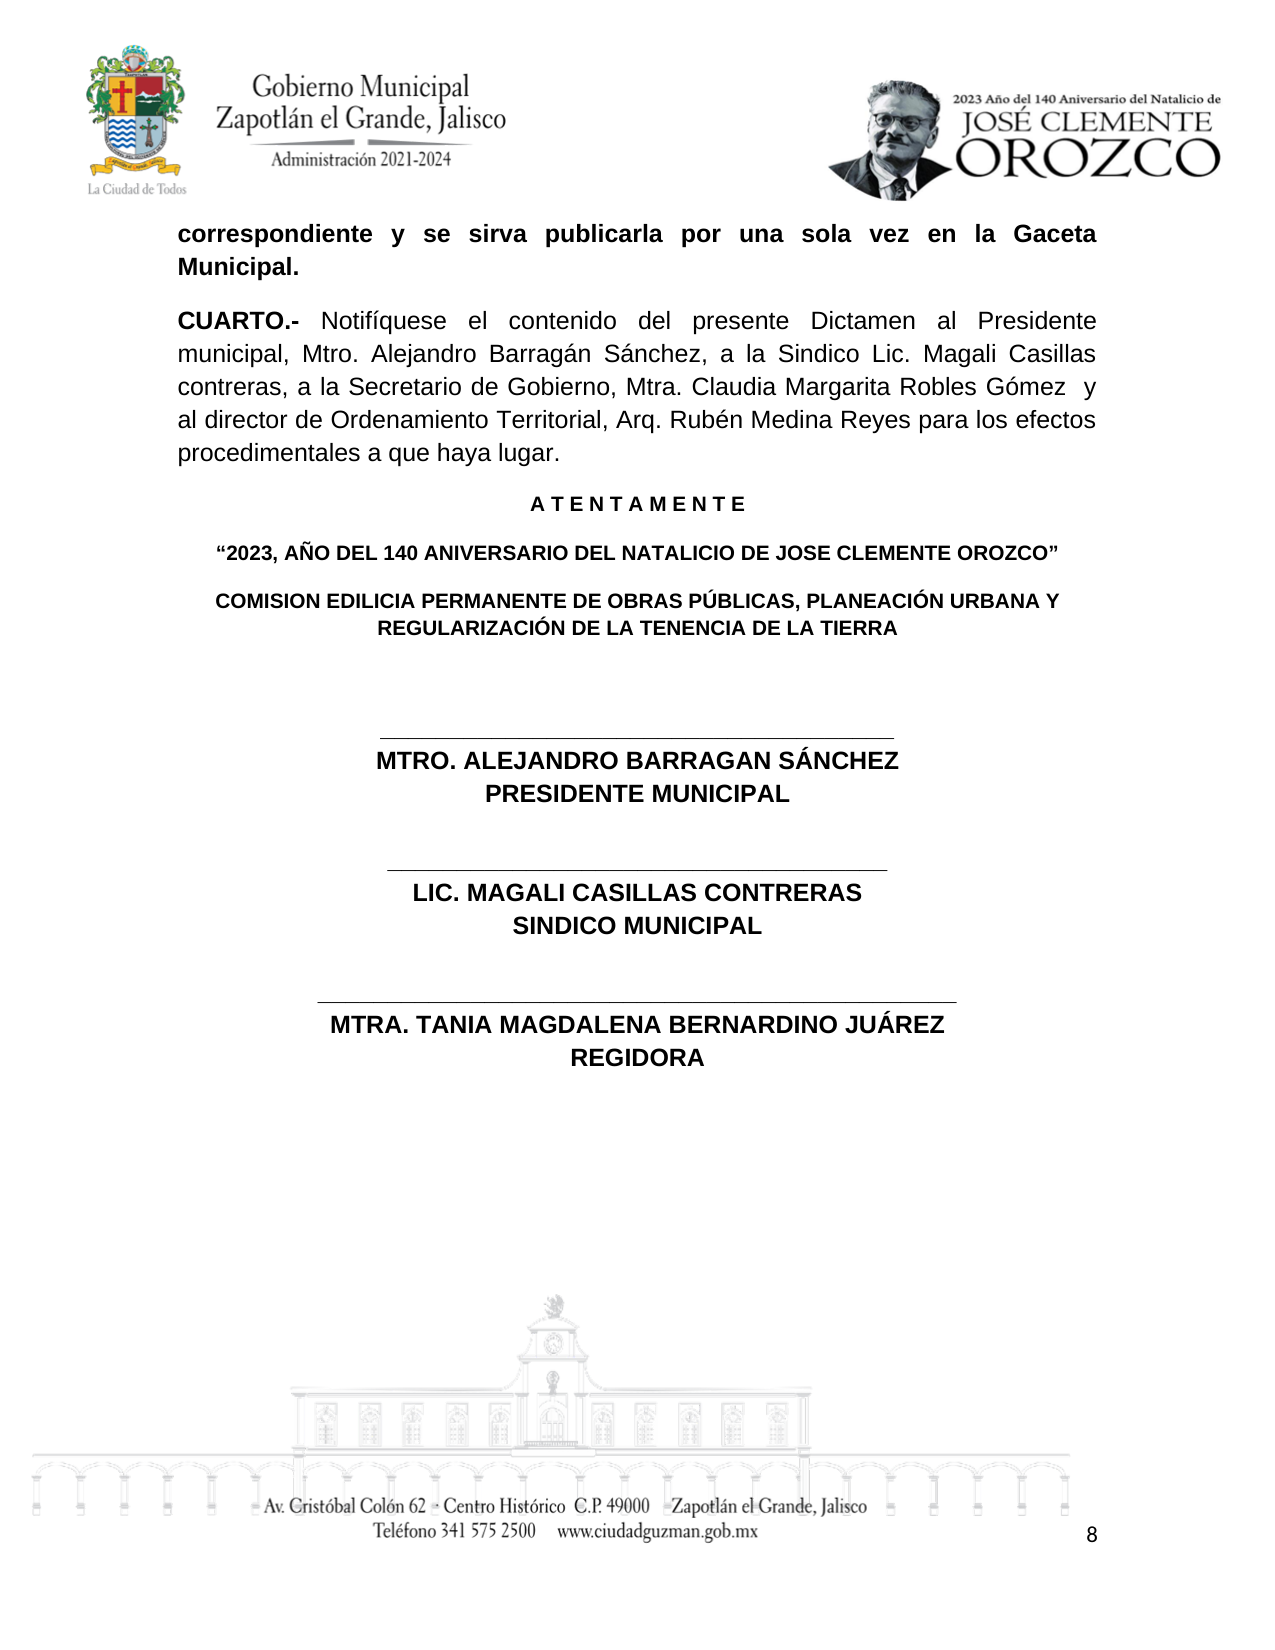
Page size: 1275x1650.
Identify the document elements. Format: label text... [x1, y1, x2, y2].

text SINDICO MUNICIPAL [177, 911, 1098, 940]
text COMISION EDILICIA PERMANENTE DE OBRAS PÚBLICAS, PLANEACIÓN URBANA Y REGULARIZACIÓN DE LA TENENCIA DE LA TIERRA [177, 589, 1098, 640]
text REGIDORA [177, 1043, 1098, 1072]
text ____________________________________ [177, 845, 1098, 874]
text ______________________________________________ [177, 977, 1098, 1006]
text “2023, AÑO DEL 140 ANIVERSARIO DEL NATALICIO DE JOSE CLEMENTE OROZCO” [177, 540, 1098, 564]
text PRESIDENTE MUNICIPAL [177, 779, 1098, 808]
picture [21, 0, 1240, 1584]
text A T E N T A M E N T E [177, 492, 1098, 516]
text MTRO. ALEJANDRO BARRAGAN SÁNCHEZ [177, 746, 1098, 775]
text LIC. MAGALI CASILLAS CONTRERAS [177, 878, 1098, 907]
text MTRA. TANIA MAGDALENA BERNARDINO JUÁREZ [177, 1010, 1098, 1039]
text CUARTO.- Notifíquese el contenido del presente Dictamen al Presidente municipal, Mtro. Alejandro Barragán Sánchez, a la Sindico Lic. Magali Casillas contreras, a la Secretario de Gobierno, Mtra. Claudia Margarita Robles Gómez y al director de Ordenamiento Territorial, Arq. Rubén Medina Reyes para los efectos procedimentales a que haya lugar. [177, 306, 1098, 467]
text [177, 158, 1098, 281]
text _____________________________________ [177, 713, 1098, 742]
